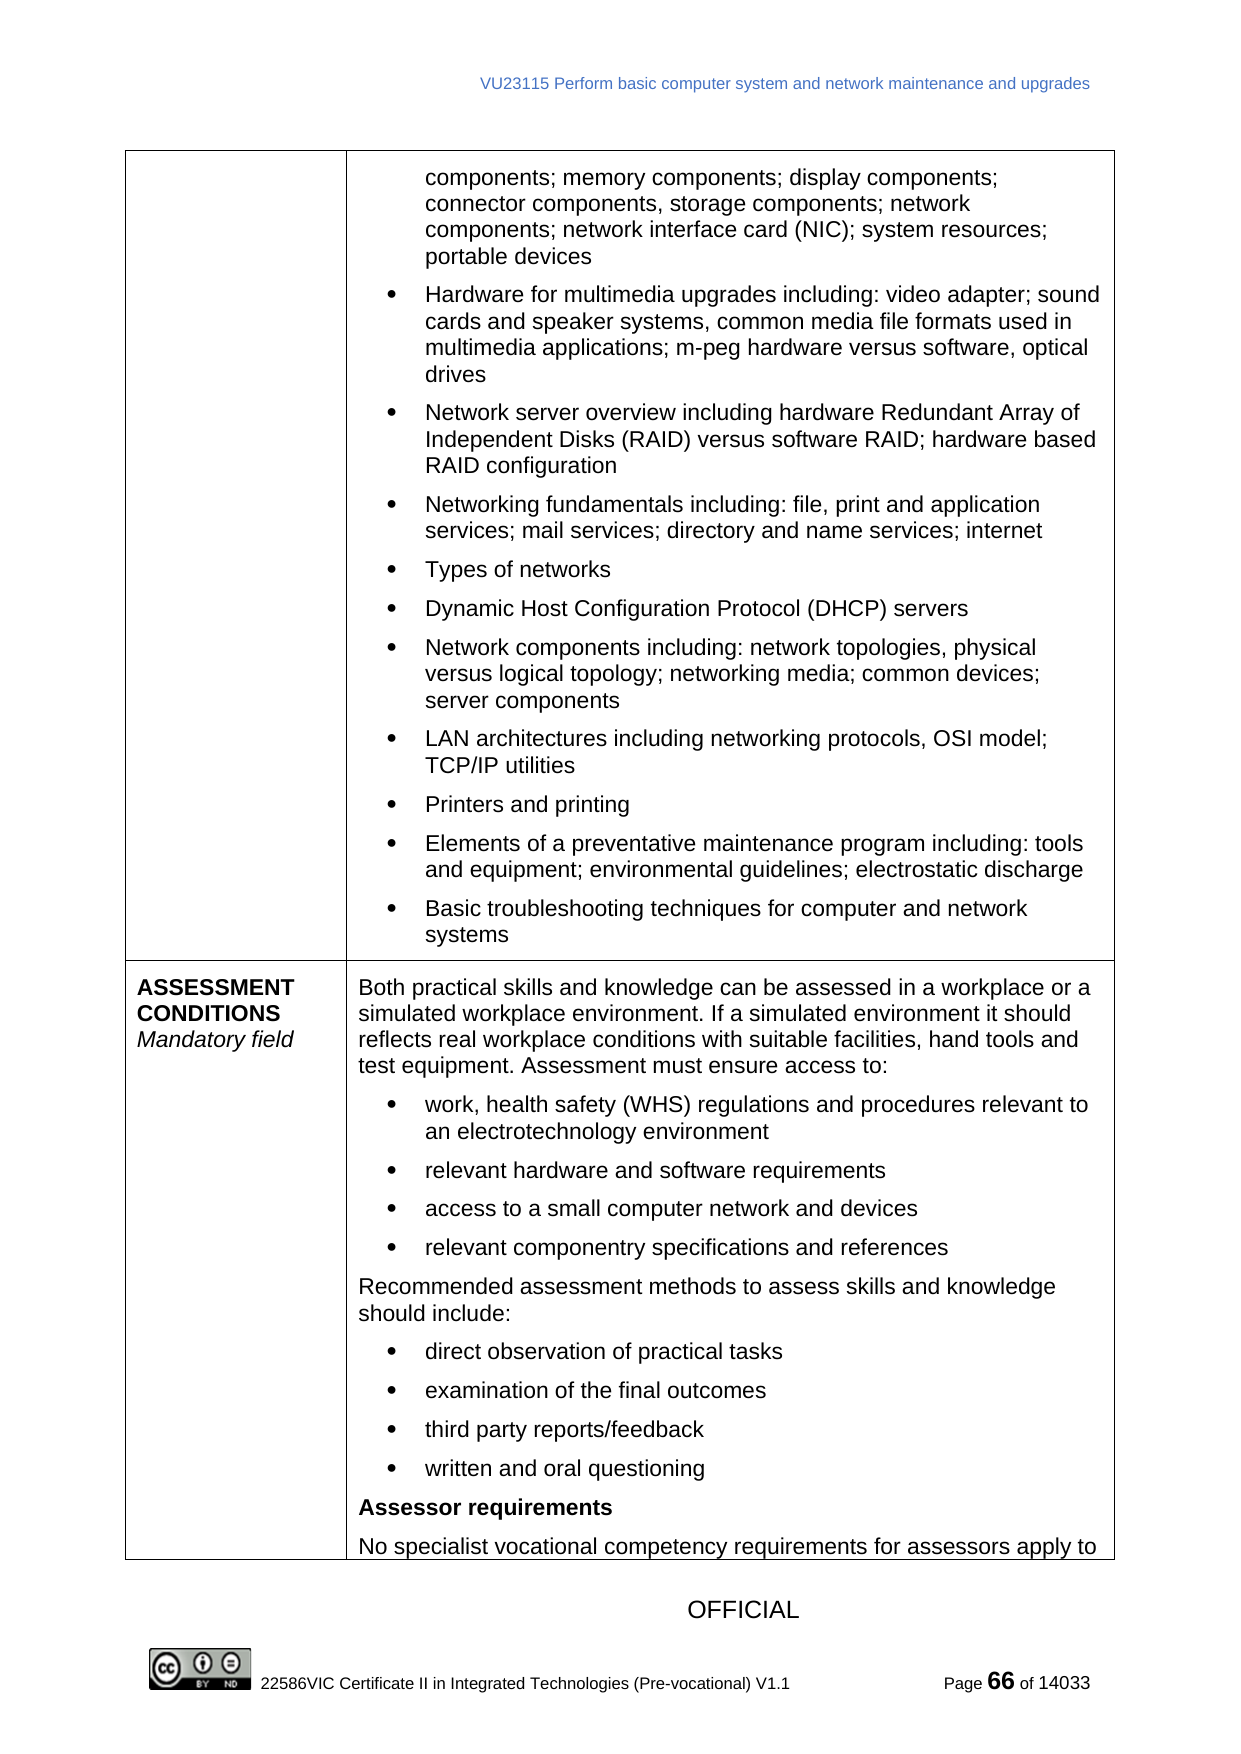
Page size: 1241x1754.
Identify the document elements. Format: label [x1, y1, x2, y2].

picture [149, 1648, 252, 1690]
table_cell [126, 151, 346, 960]
table_cell [126, 961, 346, 1559]
table_cell [347, 961, 1114, 1559]
table_cell [347, 151, 1114, 960]
